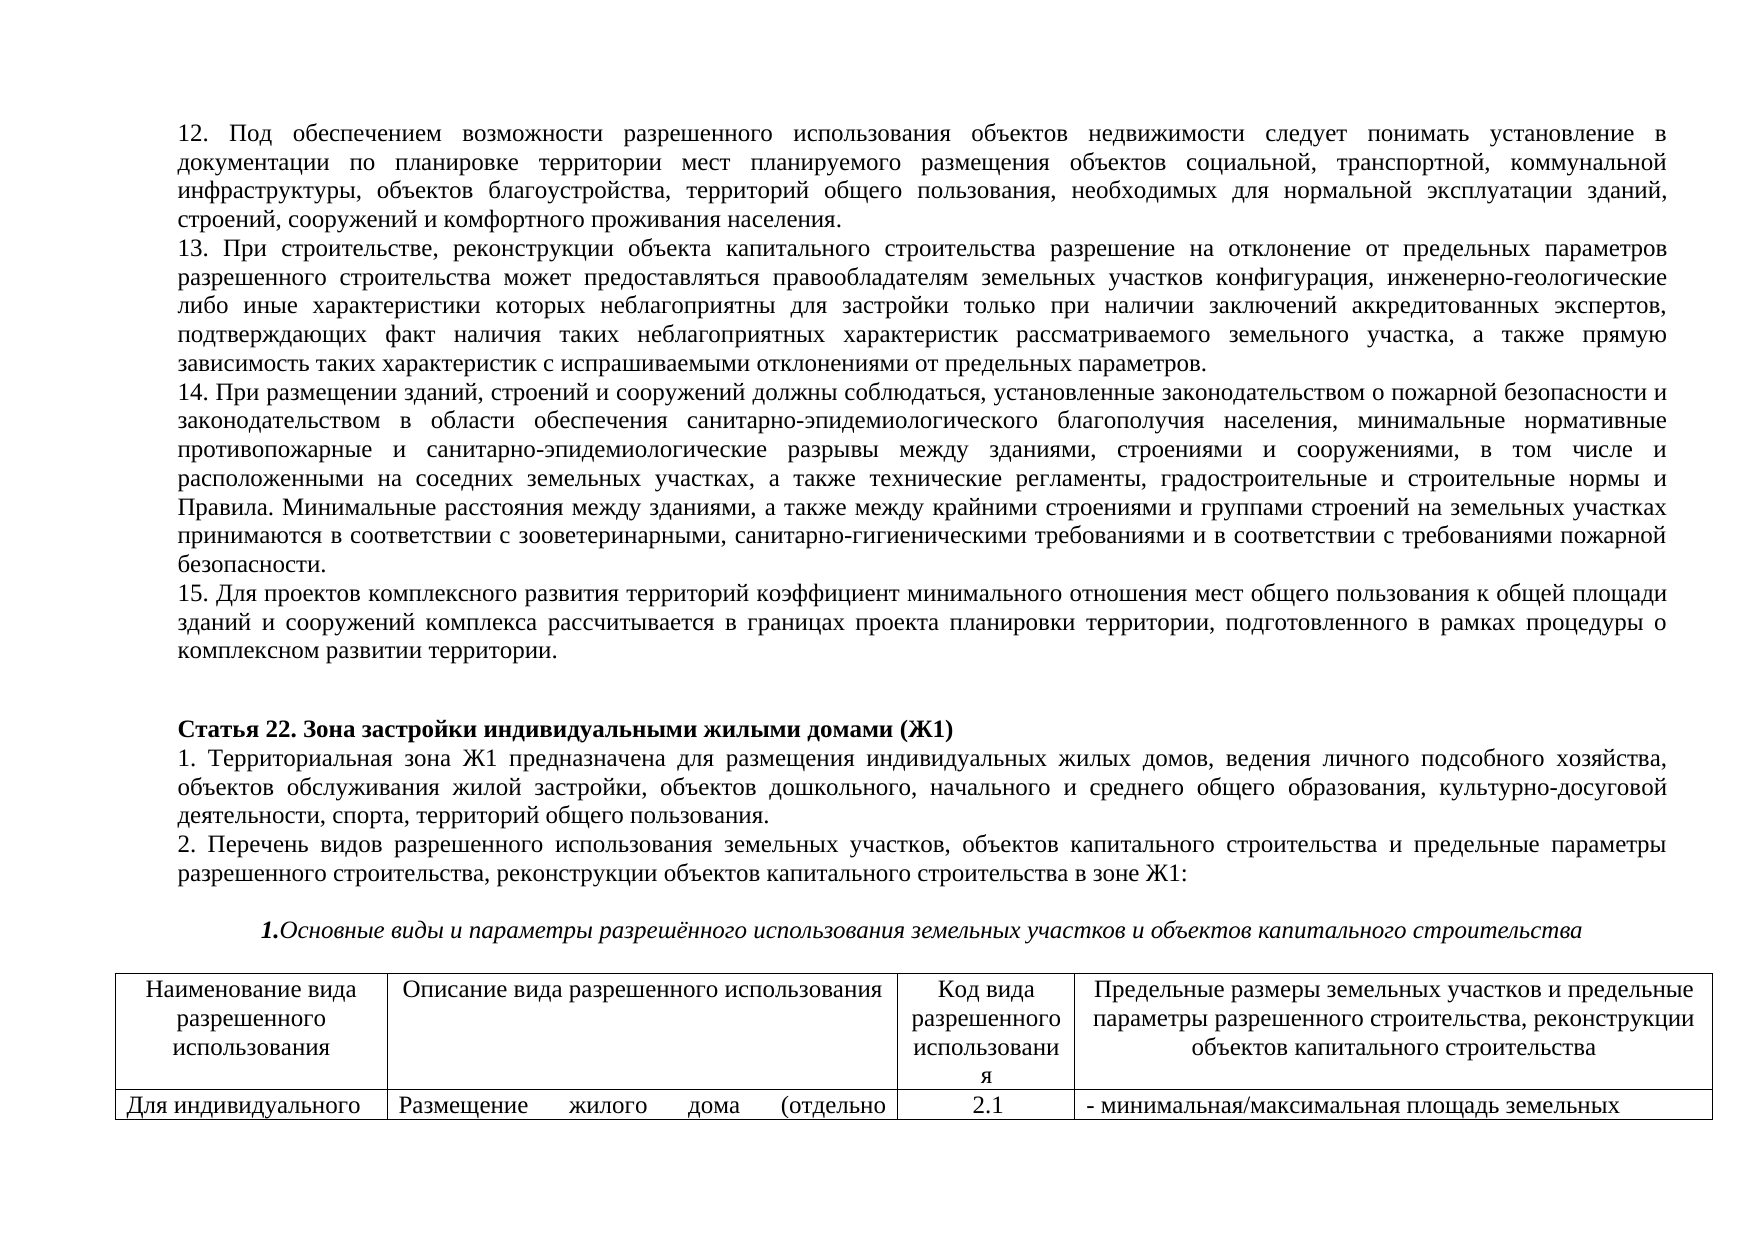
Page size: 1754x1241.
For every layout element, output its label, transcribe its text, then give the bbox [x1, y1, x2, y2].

table_cell 2.1 [898, 1090, 1074, 1119]
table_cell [388, 1090, 897, 1119]
text 1.Основные виды и параметры разрешённого использования земельных участков и объектов капитального строительства [177, 916, 1668, 944]
table_header Код вида разрешенного использования [898, 974, 1074, 1089]
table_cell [116, 1090, 387, 1119]
table_header Наименование вида разрешенного использования [116, 974, 387, 1089]
text 12. Под обеспечением возможности разрешенного использования объектов недвижимости следует понимать установление в документации по планировке территории мест планируемого размещения объектов социальной, транспортной, коммунальной инфраструктуры, объектов благоустройства, территорий общего пользования, необходимых для нормальной эксплуатации зданий, строений, сооружений и комфортного проживания населения. [177, 118, 1668, 233]
text 2. Перечень видов разрешенного использования земельных участков, объектов капитального строительства и предельные параметры разрешенного строительства, реконструкции объектов капитального строительства в зоне Ж1: [177, 829, 1668, 887]
text 13. При строительстве, реконструкции объекта капитального строительства разрешение на отклонение от предельных параметров разрешенного строительства может предоставляться правообладателям земельных участков конфигурация, инженерно-геологические либо иные характеристики которых неблагоприятны для застройки только при наличии заключений аккредитованных экспертов, подтверждающих факт наличия таких неблагоприятных характеристик рассматриваемого земельного участка, а также прямую зависимость таких характеристик с испрашиваемыми отклонениями от предельных параметров. [177, 233, 1668, 377]
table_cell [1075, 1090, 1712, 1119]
text 14. При размещении зданий, строений и сооружений должны соблюдаться, установленные законодательством о пожарной безопасности и законодательством в области обеспечения санитарно-эпидемиологического благополучия населения, минимальные нормативные противопожарные и санитарно-эпидемиологические разрывы между зданиями, строениями и сооружениями, в том числе и расположенными на соседних земельных участках, а также технические регламенты, градостроительные и строительные нормы и Правила. Минимальные расстояния между зданиями, а также между крайними строениями и группами строений на земельных участках принимаются в соответствии с зооветеринарными, санитарно-гигиеническими требованиями и в соответствии с требованиями пожарной безопасности. [177, 377, 1668, 578]
text Статья 22. Зона застройки индивидуальными жилыми домами (Ж1) [177, 714, 1668, 743]
table_header Описание вида разрешенного использования [388, 974, 897, 1089]
table_header Предельные размеры земельных участков и предельные параметры разрешенного строительства, реконструкции объектов капитального строительства [1075, 974, 1712, 1089]
text 15. Для проектов комплексного развития территорий коэффициент минимального отношения мест общего пользования к общей площади зданий и сооружений комплекса рассчитывается в границах проекта планировки территории, подготовленного в рамках процедуры о комплексном развитии территории. [177, 578, 1668, 664]
text 1. Территориальная зона Ж1 предназначена для размещения индивидуальных жилых домов, ведения личного подсобного хозяйства, объектов обслуживания жилой застройки, объектов дошкольного, начального и среднего общего образования, культурно-досуговой деятельности, спорта, территорий общего пользования. [177, 743, 1668, 829]
